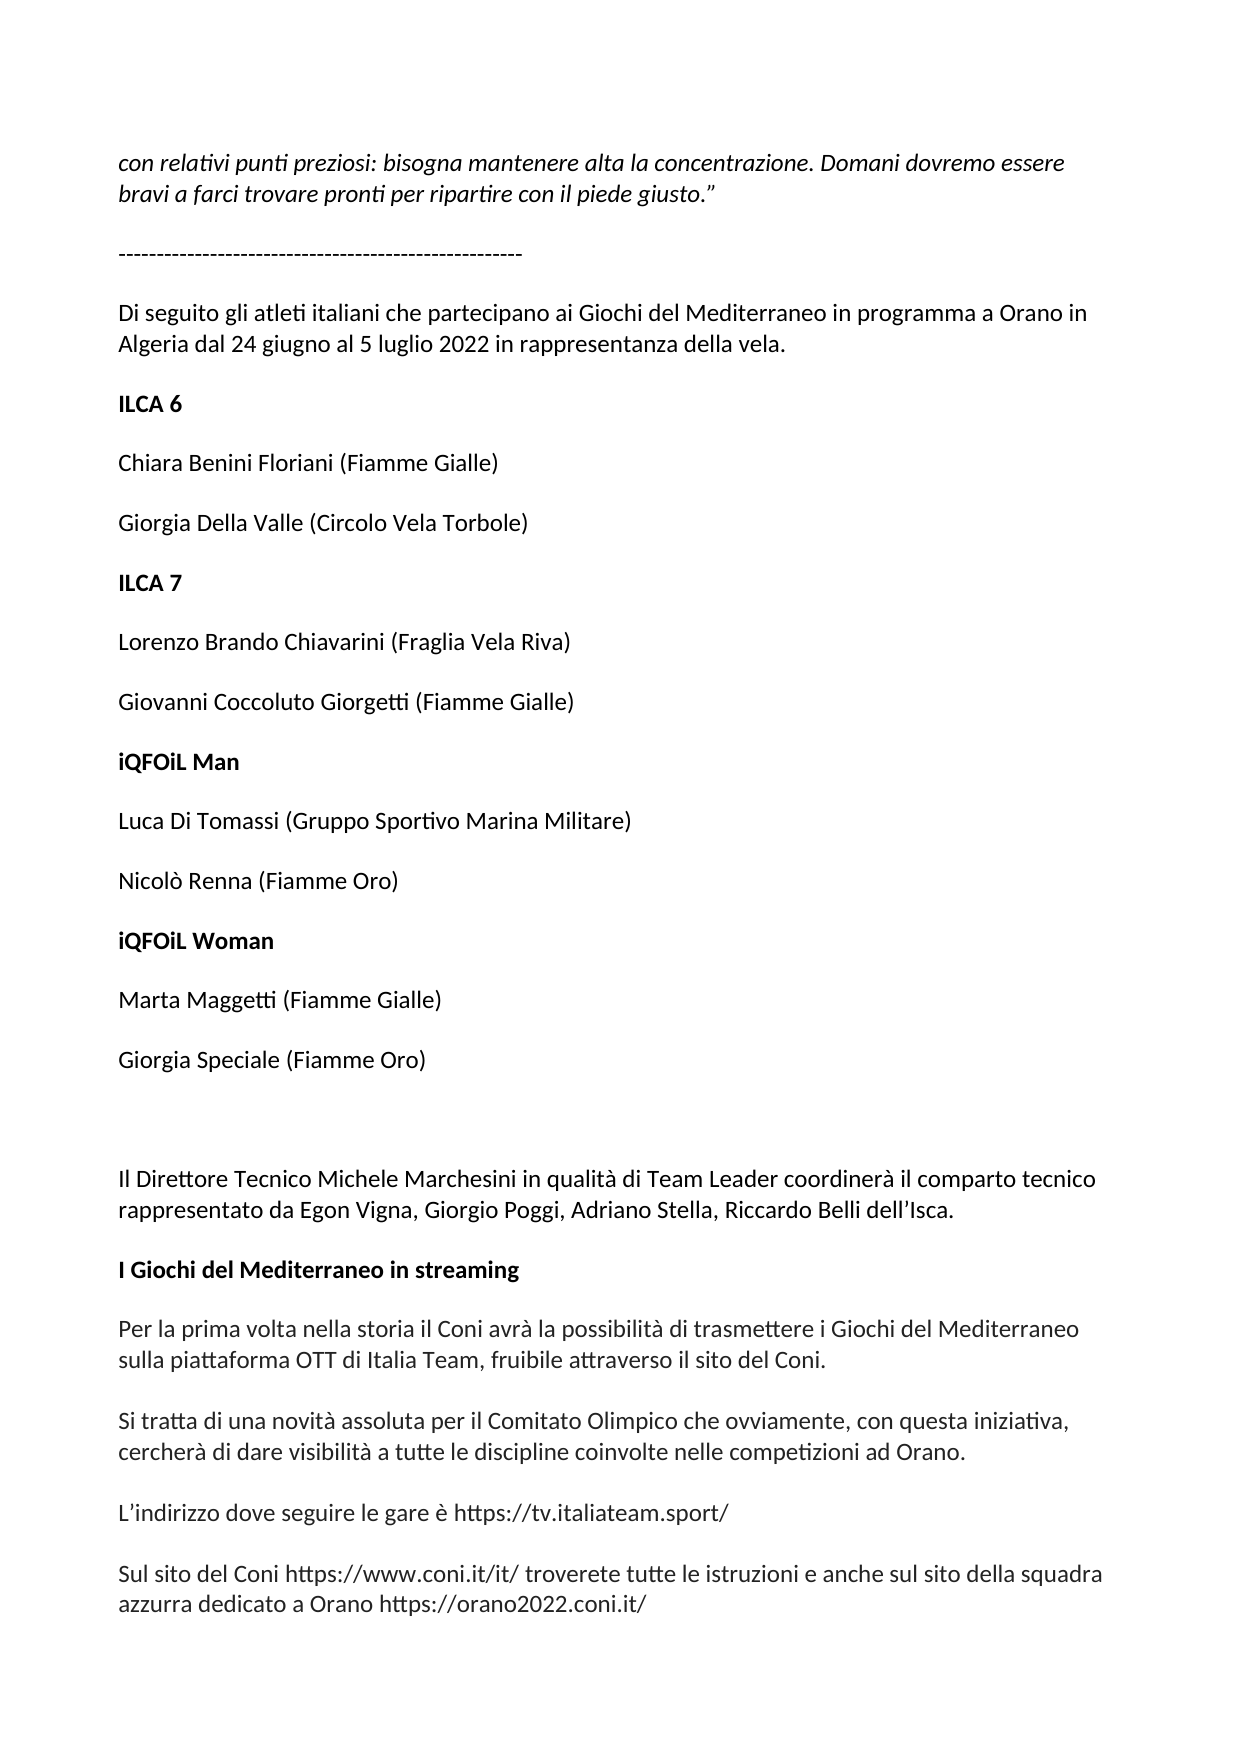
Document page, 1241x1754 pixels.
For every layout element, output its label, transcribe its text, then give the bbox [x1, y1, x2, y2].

text Giorgia Speciale (Fiamme Oro) [118, 1044, 1122, 1075]
text Il Direttore Tecnico Michele Marchesini in qualità di Team Leader coordinerà il comparto tecnico rappresentato da Egon Vigna, Giorgio Poggi, Adriano Stella, Riccardo Belli dell’Isca. [118, 1164, 1122, 1225]
text iQFOiL Man [118, 746, 1122, 776]
text Di seguito gli atleti italiani che partecipano ai Giochi del Mediterraneo in programma a Orano in Algeria dal 24 giugno al 5 luglio 2022 in rappresentanza della vela. [118, 297, 1122, 358]
text ILCA 7 [118, 567, 1122, 597]
text Marta Maggetti (Fiamme Gialle) [118, 984, 1122, 1015]
text Lorenzo Brando Chiavarini (Fraglia Vela Riva) [118, 626, 1122, 657]
text Sul sito del Coni https://www.coni.it/it/ troverete tutte le istruzioni e anche sul sito della squadra azzurra dedicato a Orano https://orano2022.coni.it/ [118, 1558, 1122, 1619]
text Giorgia Della Valle (Circolo Vela Torbole) [118, 507, 1122, 538]
text ILCA 6 [118, 388, 1122, 418]
text ----------------------------------------------------- [118, 238, 1122, 268]
text Luca Di Tomassi (Gruppo Sportivo Marina Militare) [118, 806, 1122, 836]
text Per la prima volta nella storia il Coni avrà la possibilità di trasmettere i Giochi del Mediterraneo sulla piattaforma OTT di Italia Team, fruibile attraverso il sito del Coni. [118, 1313, 1122, 1374]
text L’indirizzo dove seguire le gare è https://tv.italiateam.sport/ [118, 1497, 1122, 1527]
text Giovanni Coccoluto Giorgetti (Fiamme Gialle) [118, 686, 1122, 717]
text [118, 148, 1122, 209]
text Nicolò Renna (Fiamme Oro) [118, 865, 1122, 896]
text iQFOiL Woman [118, 925, 1122, 955]
text Chiara Benini Floriani (Fiamme Gialle) [118, 447, 1122, 478]
text I Giochi del Mediterraneo in streaming [118, 1254, 1122, 1284]
text Si tratta di una novità assoluta per il Comitato Olimpico che ovviamente, con questa iniziativa, cercherà di dare visibilità a tutte le discipline coinvolte nelle competizioni ad Orano. [118, 1405, 1122, 1466]
